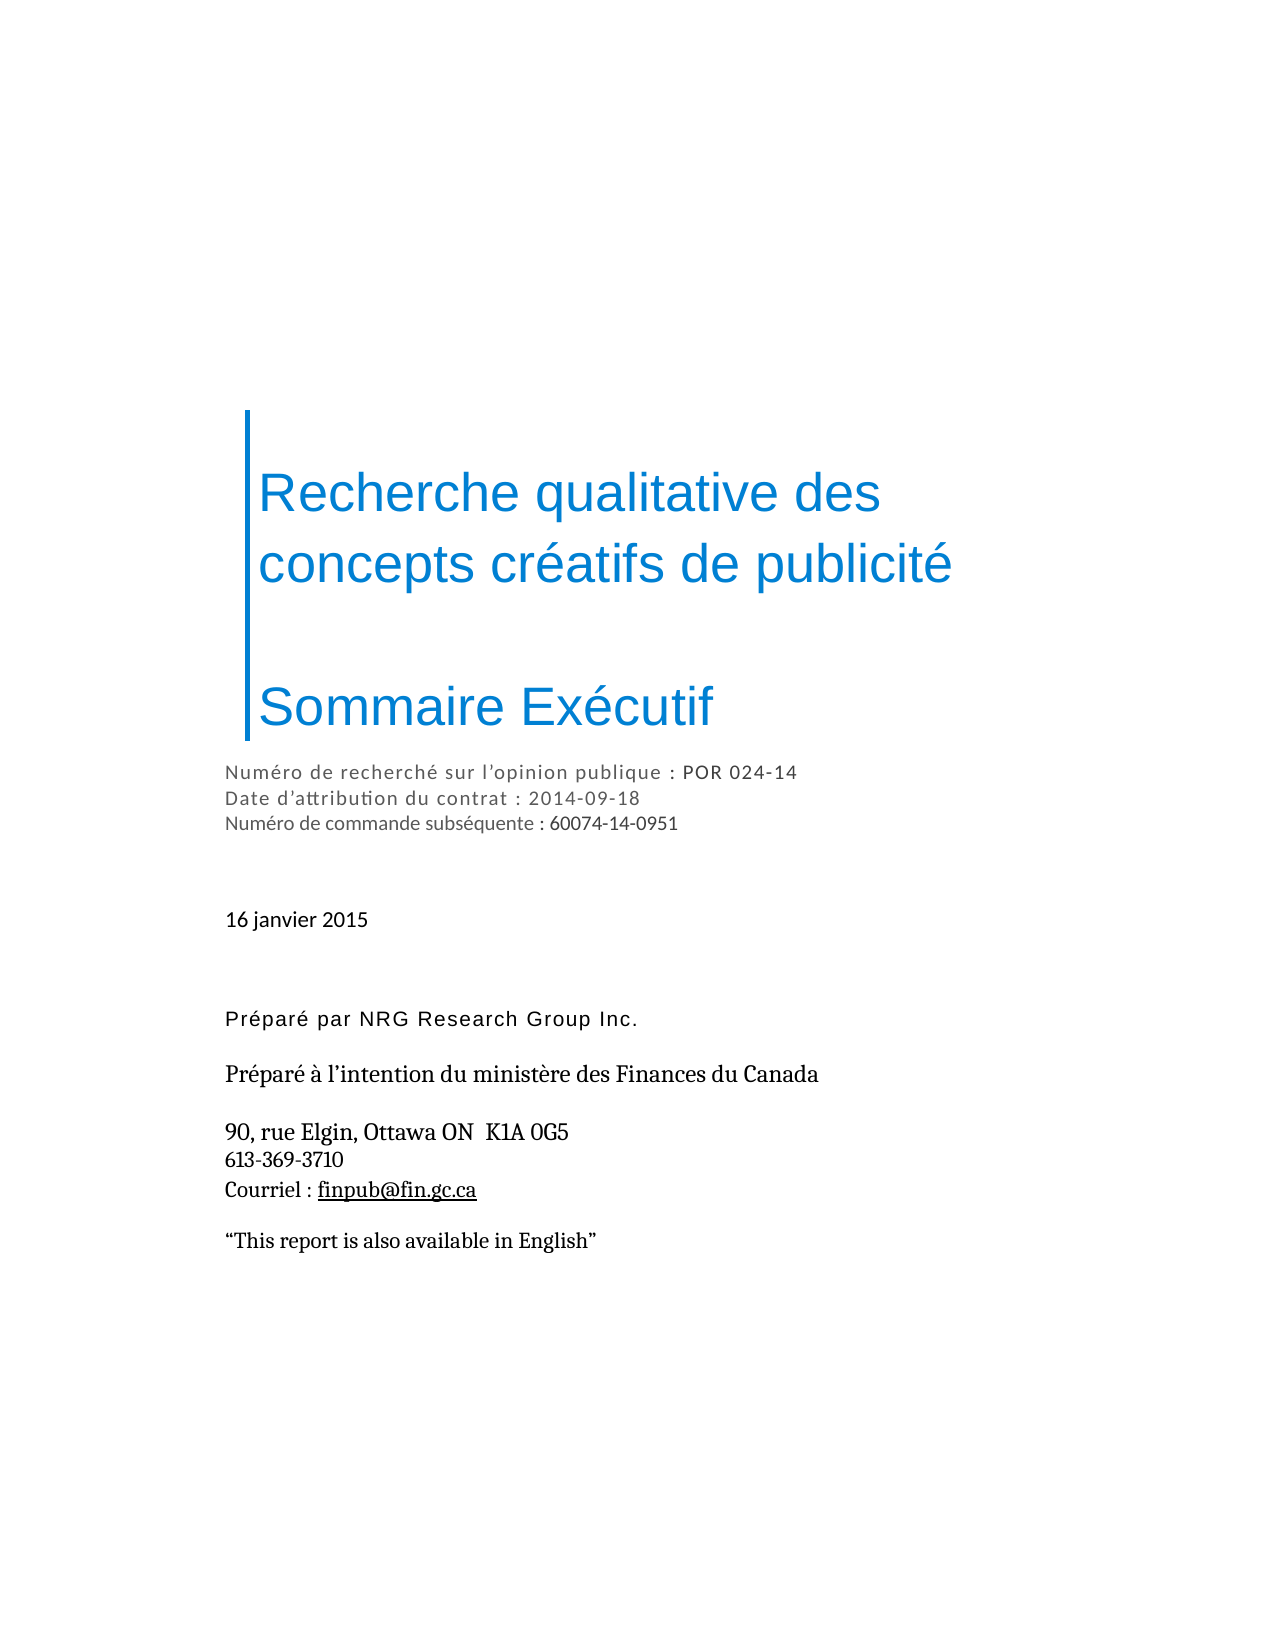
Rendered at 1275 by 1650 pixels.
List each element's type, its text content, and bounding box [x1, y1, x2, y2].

subtitle Préparé par NRG Research Group Inc. [150, 1007, 1125, 1031]
subtitle Date d’attribution du contrat : 2014-09-18 [150, 785, 1125, 810]
text Préparé à l’intention du ministère des Finances du Canada [150, 1060, 1125, 1089]
text 16 janvier 2015 [150, 905, 1125, 933]
table_header Recherche qualitative des concepts créatifs de publicité Sommaire Exécutif [250, 410, 1027, 741]
text Numéro de commande subséquente : 60074-14-0951 [150, 810, 1125, 836]
text “This report is also available in English” [150, 1228, 1125, 1254]
text 613-369-3710 Courriel : finpub@fin.gc.ca [225, 1147, 1125, 1203]
subtitle Numéro de recherché sur l’opinion publique : POR 024-14 [150, 759, 1125, 785]
text 90, rue Elgin, Ottawa ON K1A 0G5 [150, 1118, 1125, 1147]
